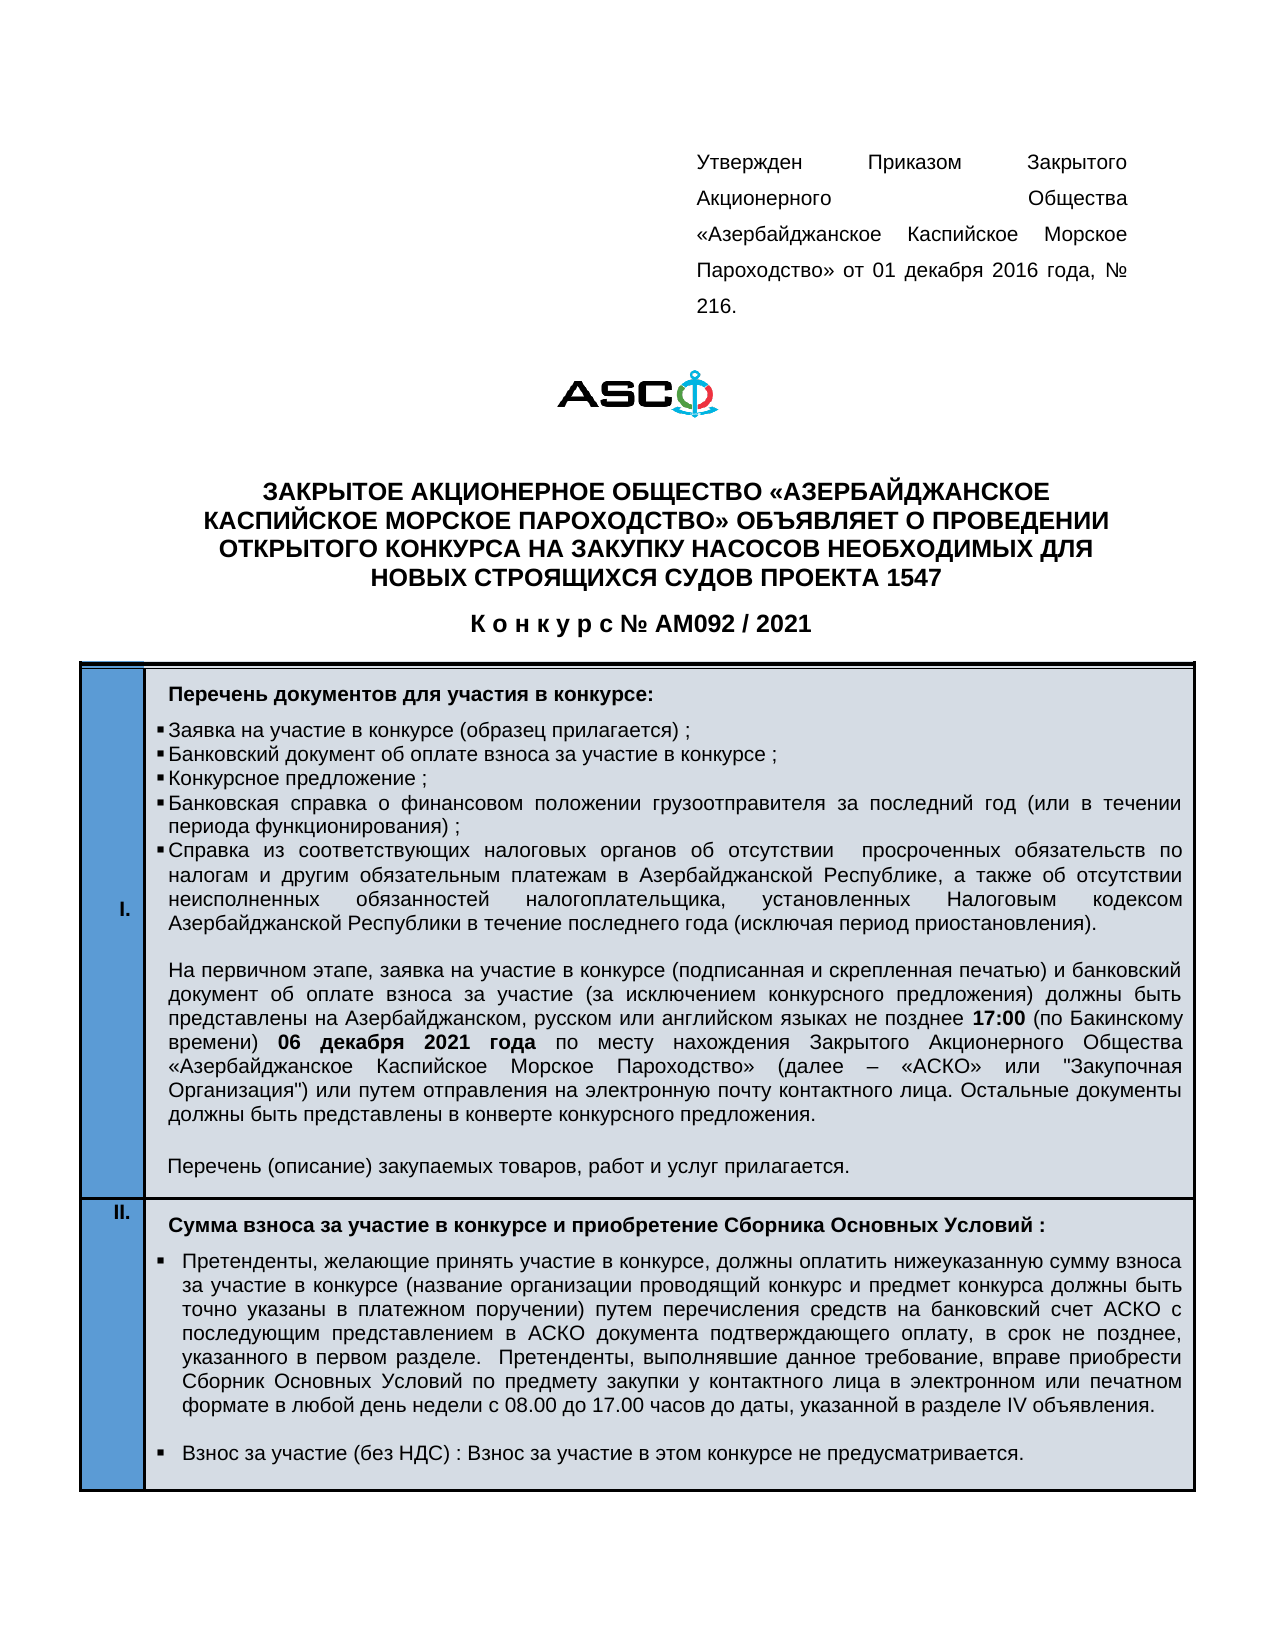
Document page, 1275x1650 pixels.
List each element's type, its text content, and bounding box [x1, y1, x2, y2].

text ЗАКРЫТОЕ АКЦИОНЕРНОЕ ОБЩЕСТВО «АЗЕРБАЙДЖАНСКОЕ КАСПИЙСКОЕ МОРСКОЕ ПАРОХОДСТВО» ОБЪЯВЛЯЕТ О ПРОВЕДЕНИИ ОТКРЫТОГО КОНКУРСА НА ЗАКУПКУ НАСОСОВ НЕОБХОДИМЫХ ДЛЯ НОВЫХ СТРОЯЩИХСЯ СУДОВ ПРОЕКТА 1547 [187, 477, 1125, 592]
picture [521, 329, 754, 458]
table_cell [82, 1200, 143, 1489]
text К о н к у р с № AM092 / 2021 [150, 609, 1125, 637]
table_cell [146, 1200, 1193, 1489]
table_header [82, 669, 143, 1197]
text Утвержден Приказом Закрытого Акционерного Общества «Азербайджанское Каспийское Морское Пароходство» от 01 декабря 2016 года, № 216. [696, 150, 1127, 318]
table_header Перечень документов для участия в конкурсе: Заявка на участие в конкурсе (образец прилагается) ; Банковский документ об оплате взноса за участие в конкурсе ; Конкурсное предложение ; Банковская справка о финансовом положении грузоотправителя за последний год (или в течении периода функционирования) ; Справка из соответствующих налоговых органов об отсутствии просроченных обязательств по налогам и другим обязательным платежам в Азербайджанской Республике, а также об отсутствии неисполненных обязанностей налогоплательщика, установленных Налоговым кодексом Азербайджанской Республики в течение последнего года (исключая период приостановления). На первичном этапе, заявка на участие в конкурсе (подписанная и скрепленная печатью) и банковский документ об оплате взноса за участие (за исключением конкурсного предложения) должны быть представлены на Азербайджанском, русском или английском языках не позднее 17:00 (по Бакинскому времени) 06 декабря 2021 года по месту нахождения Закрытого Акционерного Общества «Азербайджанское Каспийское Морское Пароходство» (далее – «АСКО» или "Закупочная Организация") или путем отправления на электронную почту контактного лица. Остальные документы должны быть представлены в конверте конкурсного предложения. Перечень (описание) закупаемых товаров, работ и услуг прилагается. [146, 669, 1193, 1197]
